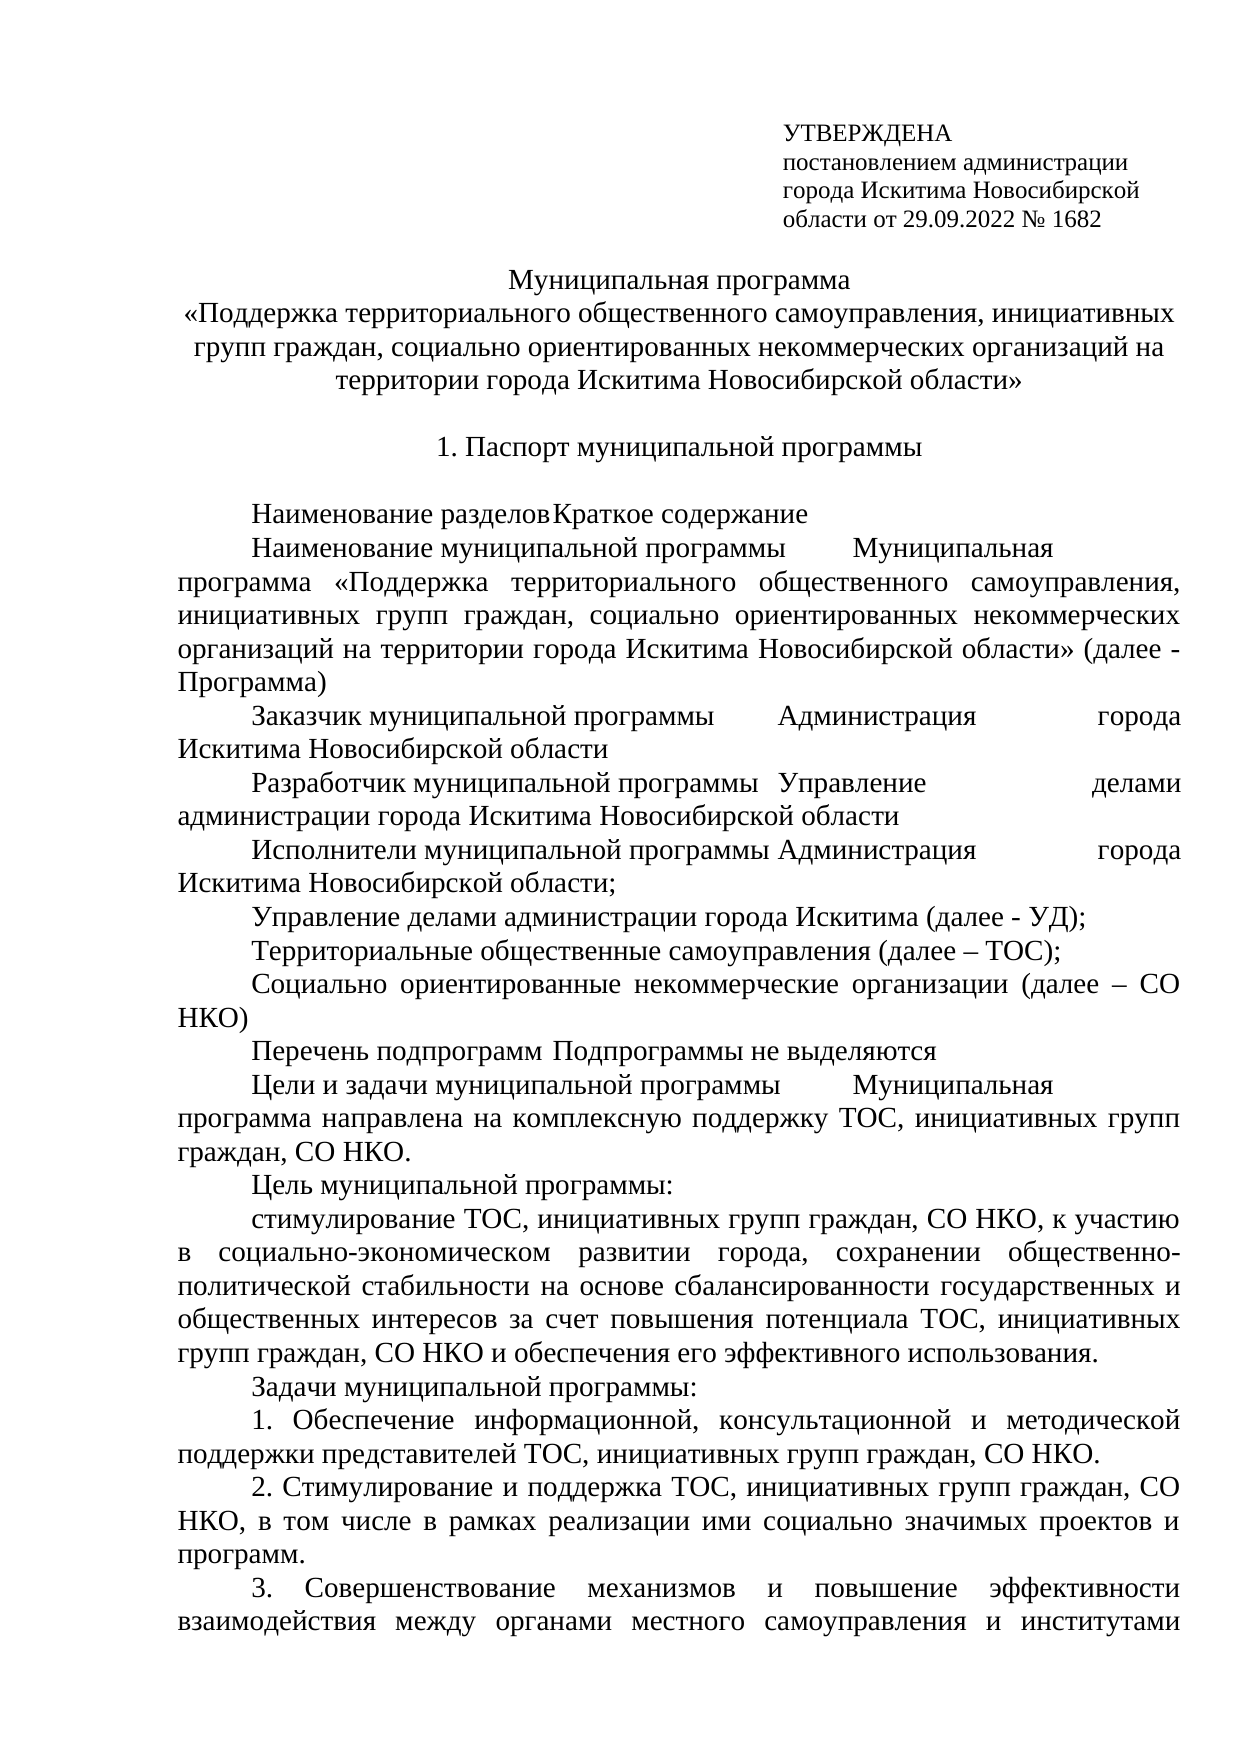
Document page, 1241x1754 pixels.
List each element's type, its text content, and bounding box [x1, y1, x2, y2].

text области от 29.09.2022 № 1682 [783, 204, 1181, 233]
text 1. Обеспечение информационной, консультационной и методической поддержки представителей ТОС, инициативных групп граждан, СО НКО. [177, 1402, 1181, 1469]
text УТВЕРЖДЕНА [783, 118, 1181, 147]
text Наименование муниципальной программы Муниципальная программа «Поддержка территориального общественного самоуправления, инициативных групп граждан, социально ориентированных некоммерческих организаций на территории города Искитима Новосибирской области» (далее - Программа) [177, 530, 1181, 698]
text Задачи муниципальной программы: [177, 1369, 1181, 1402]
text города Искитима Новосибирской [783, 176, 1181, 204]
text Исполнители муниципальной программы Администрация города Искитима Новосибирской области; [177, 832, 1181, 899]
text Социально ориентированные некоммерческие организации (далее – СО НКО) [177, 966, 1181, 1033]
text Управление делами администрации города Искитима (далее - УД); [177, 899, 1181, 933]
text Перечень подпрограмм Подпрограммы не выделяются [177, 1033, 1181, 1067]
text Заказчик муниципальной программы Администрация города Искитима Новосибирской области [177, 698, 1181, 765]
text стимулирование ТОС, инициативных групп граждан, СО НКО, к участию в социально-экономическом развитии города, сохранении общественно-политической стабильности на основе сбалансированности государственных и общественных интересов за счет повышения потенциала ТОС, инициативных групп граждан, СО НКО и обеспечения его эффективного использования. [177, 1201, 1181, 1369]
text Территориальные общественные самоуправления (далее – ТОС); [177, 933, 1181, 966]
text 2. Стимулирование и поддержка ТОС, инициативных групп граждан, СО НКО, в том числе в рамках реализации ими социально значимых проектов и программ. [177, 1469, 1181, 1570]
text 1. Паспорт муниципальной программы [177, 429, 1181, 463]
text Наименование разделов Краткое содержание [177, 497, 1181, 530]
text «Поддержка территориального общественного самоуправления, инициативных групп граждан, социально ориентированных некоммерческих организаций на территории города Искитима Новосибирской области» [177, 295, 1181, 396]
text Цель муниципальной программы: [177, 1167, 1181, 1201]
text постановлением администрации [783, 147, 1181, 176]
text Разработчик муниципальной программы Управление делами администрации города Искитима Новосибирской области [177, 765, 1181, 832]
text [177, 1570, 1181, 1637]
text Цели и задачи муниципальной программы Муниципальная программа направлена на комплексную поддержку ТОС, инициативных групп граждан, СО НКО. [177, 1067, 1181, 1167]
text Муниципальная программа [177, 262, 1181, 295]
